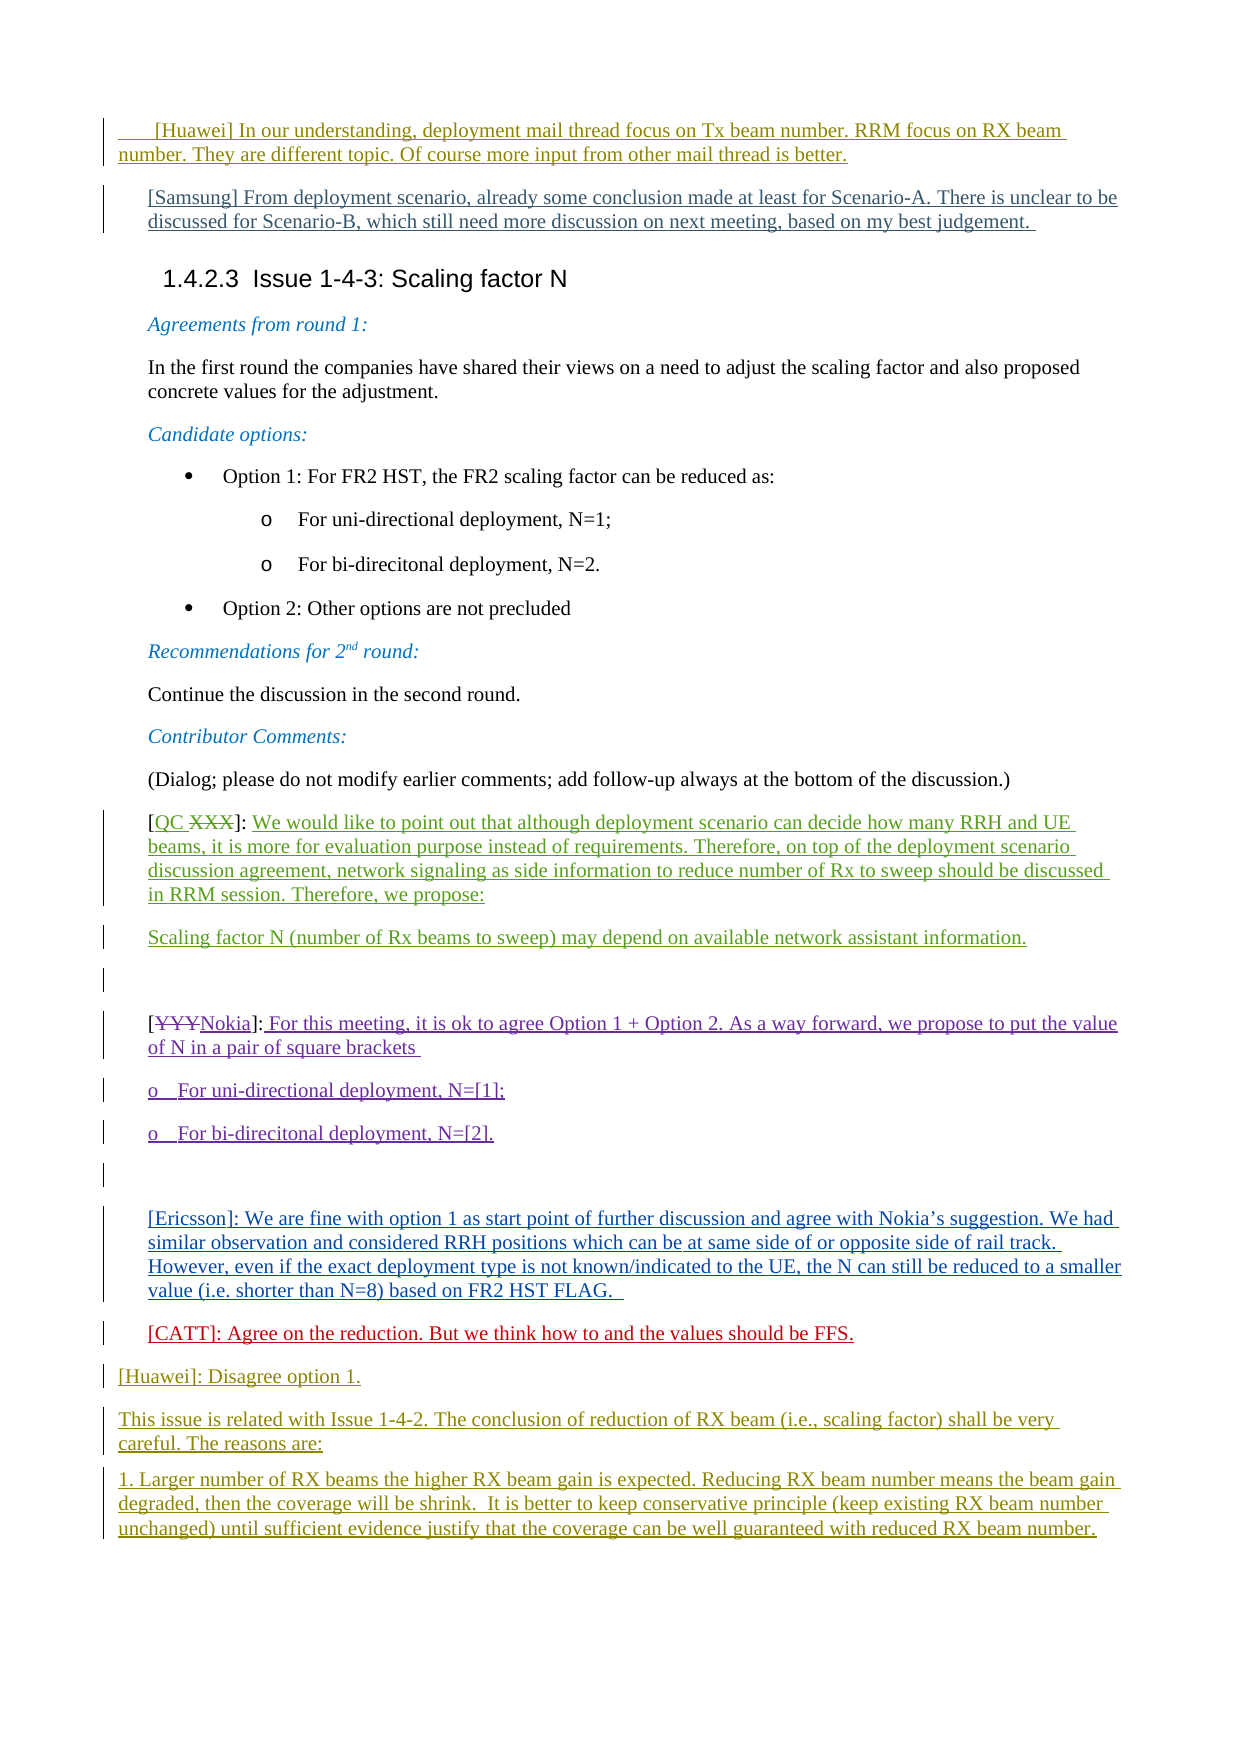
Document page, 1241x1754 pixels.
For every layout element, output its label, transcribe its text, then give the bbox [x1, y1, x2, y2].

text Contributor Comments: [148, 724, 1122, 748]
subtitle Issue 1-4-3: Scaling factor N [162, 264, 1122, 293]
text []: [148, 1011, 1122, 1059]
text In the first round the companies have shared their views on a need to adjust the scaling factor and also proposed concrete values for the adjustment. [148, 354, 1122, 403]
text Candidate options: [148, 421, 1122, 446]
text Recommendations for 2nd round: [148, 639, 1122, 663]
list For bi-direcitonal deployment, N=2. [260, 552, 1122, 577]
text Continue the discussion in the second round. [148, 682, 1122, 706]
list Option 1: For FR2 HST, the FR2 scaling factor can be reduced as: [185, 464, 1122, 488]
list For uni-directional deployment, N=1; [260, 507, 1122, 533]
text (Dialog; please do not modify earlier comments; add follow-up always at the bottom of the discussion.) [148, 767, 1122, 791]
list Option 2: Other options are not precluded [185, 596, 1122, 620]
text []: [148, 810, 1122, 906]
text Agreements from round 1: [148, 312, 1122, 336]
